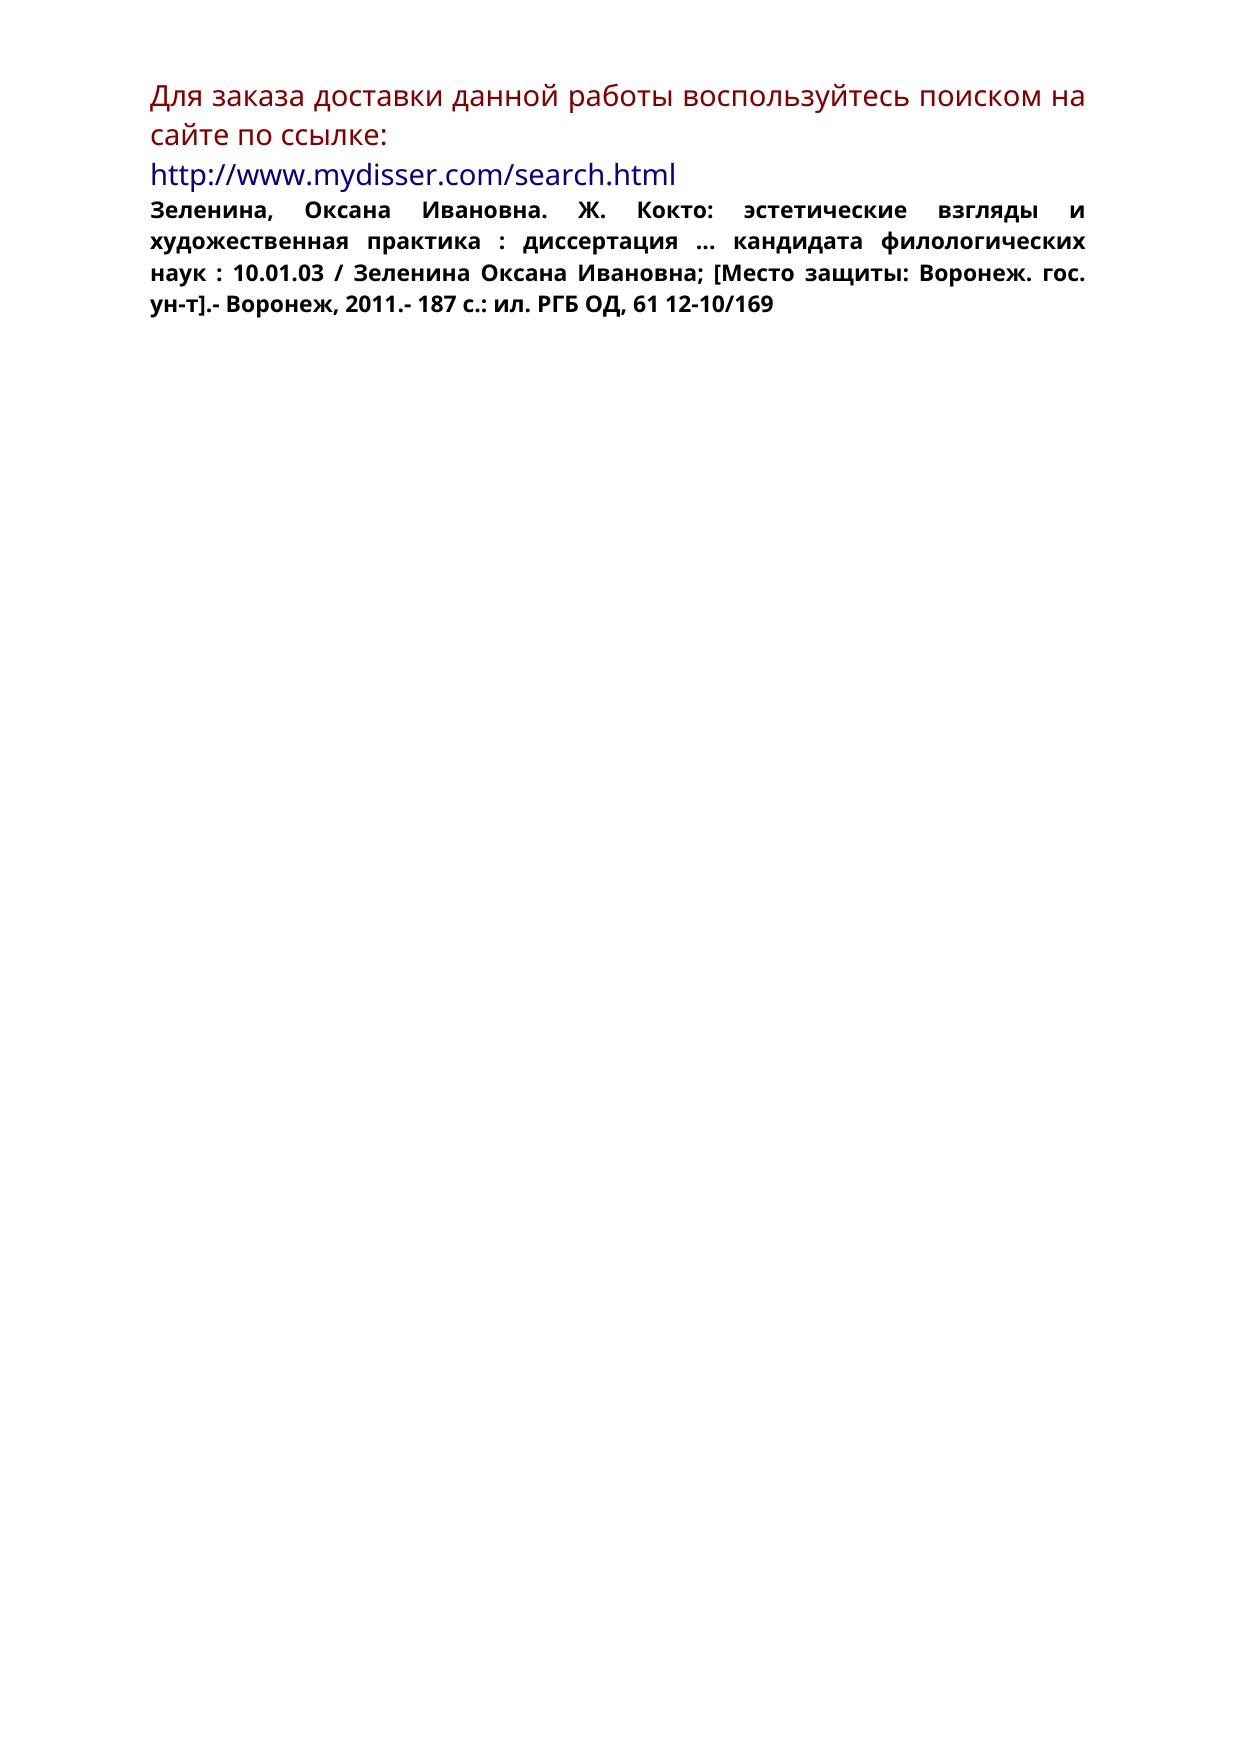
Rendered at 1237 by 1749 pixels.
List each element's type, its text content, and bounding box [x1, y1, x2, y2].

text Зеленина, Оксана Ивановна. Ж. Кокто: эстетические взгляды и художественная практика : диссертация ... кандидата филологических наук : 10.01.03 / Зеленина Оксана Ивановна; [Место защиты: Воронеж. гос. ун-т].- Воронеж, 2011.- 187 с.: ил. РГБ ОД, 61 12-10/169 [150, 194, 1086, 319]
